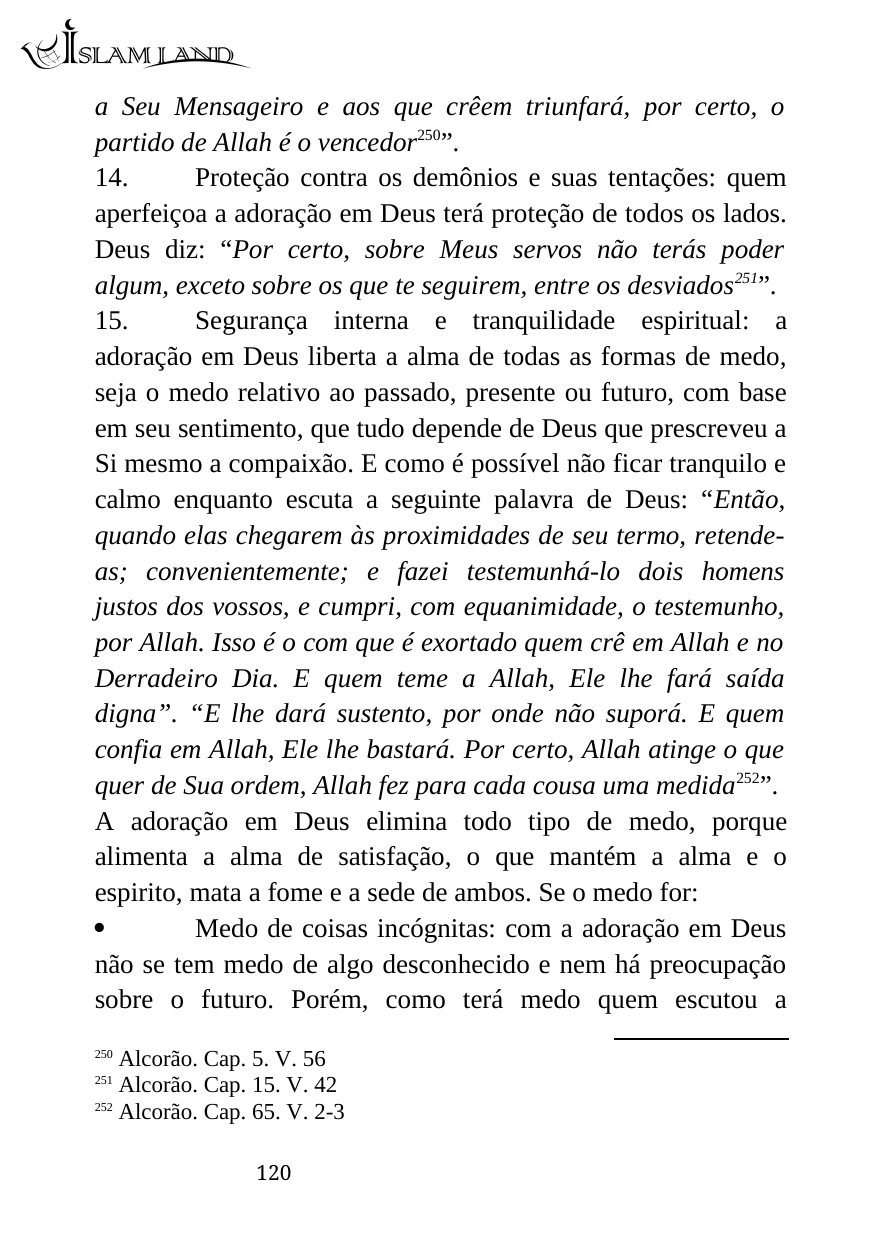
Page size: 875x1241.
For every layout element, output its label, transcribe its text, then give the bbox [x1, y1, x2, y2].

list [94, 912, 788, 1014]
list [94, 90, 788, 157]
list Segurança interna e tranquilidade espiritual: a adoração em Deus liberta a alma de todas as formas de medo, seja o medo relativo ao passado, presente ou futuro, com base em seu sentimento, que tudo depende de Deus que prescreveu a Si mesmo a compaixão. E como é possível não ficar tranquilo e calmo enquanto escuta a seguinte palavra de Deus: “Então, quando elas chegarem às proximidades de seu termo, retende-as; convenientemente; e fazei testemunhá-lo dois homens justos dos vossos, e cumpri, com equanimidade, o testemunho, por Allah. Isso é o com que é exortado quem crê em Allah e no Derradeiro Dia. E quem teme a Allah, Ele lhe fará saída digna”. “E lhe dará sustento, por onde não suporá. E quem confia em Allah, Ele lhe bastará. Por certo, Allah atinge o que quer de Sua ordem, Allah fez para cada cousa uma medida”. [94, 304, 788, 800]
list A adoração em Deus elimina todo tipo de medo, porque alimenta a alma de satisfação, o que mantém a alma e o espirito, mata a fome e a sede de ambos. Se o medo for: [94, 805, 788, 907]
picture [20, 19, 252, 69]
list Proteção contra os demônios e suas tentações: quem aperfeiçoa a adoração em Deus terá proteção de todos os lados. Deus diz: “Por certo, sobre Meus servos não terás poder algum, exceto sobre os que te seguirem, entre os desviados”. [94, 162, 788, 300]
